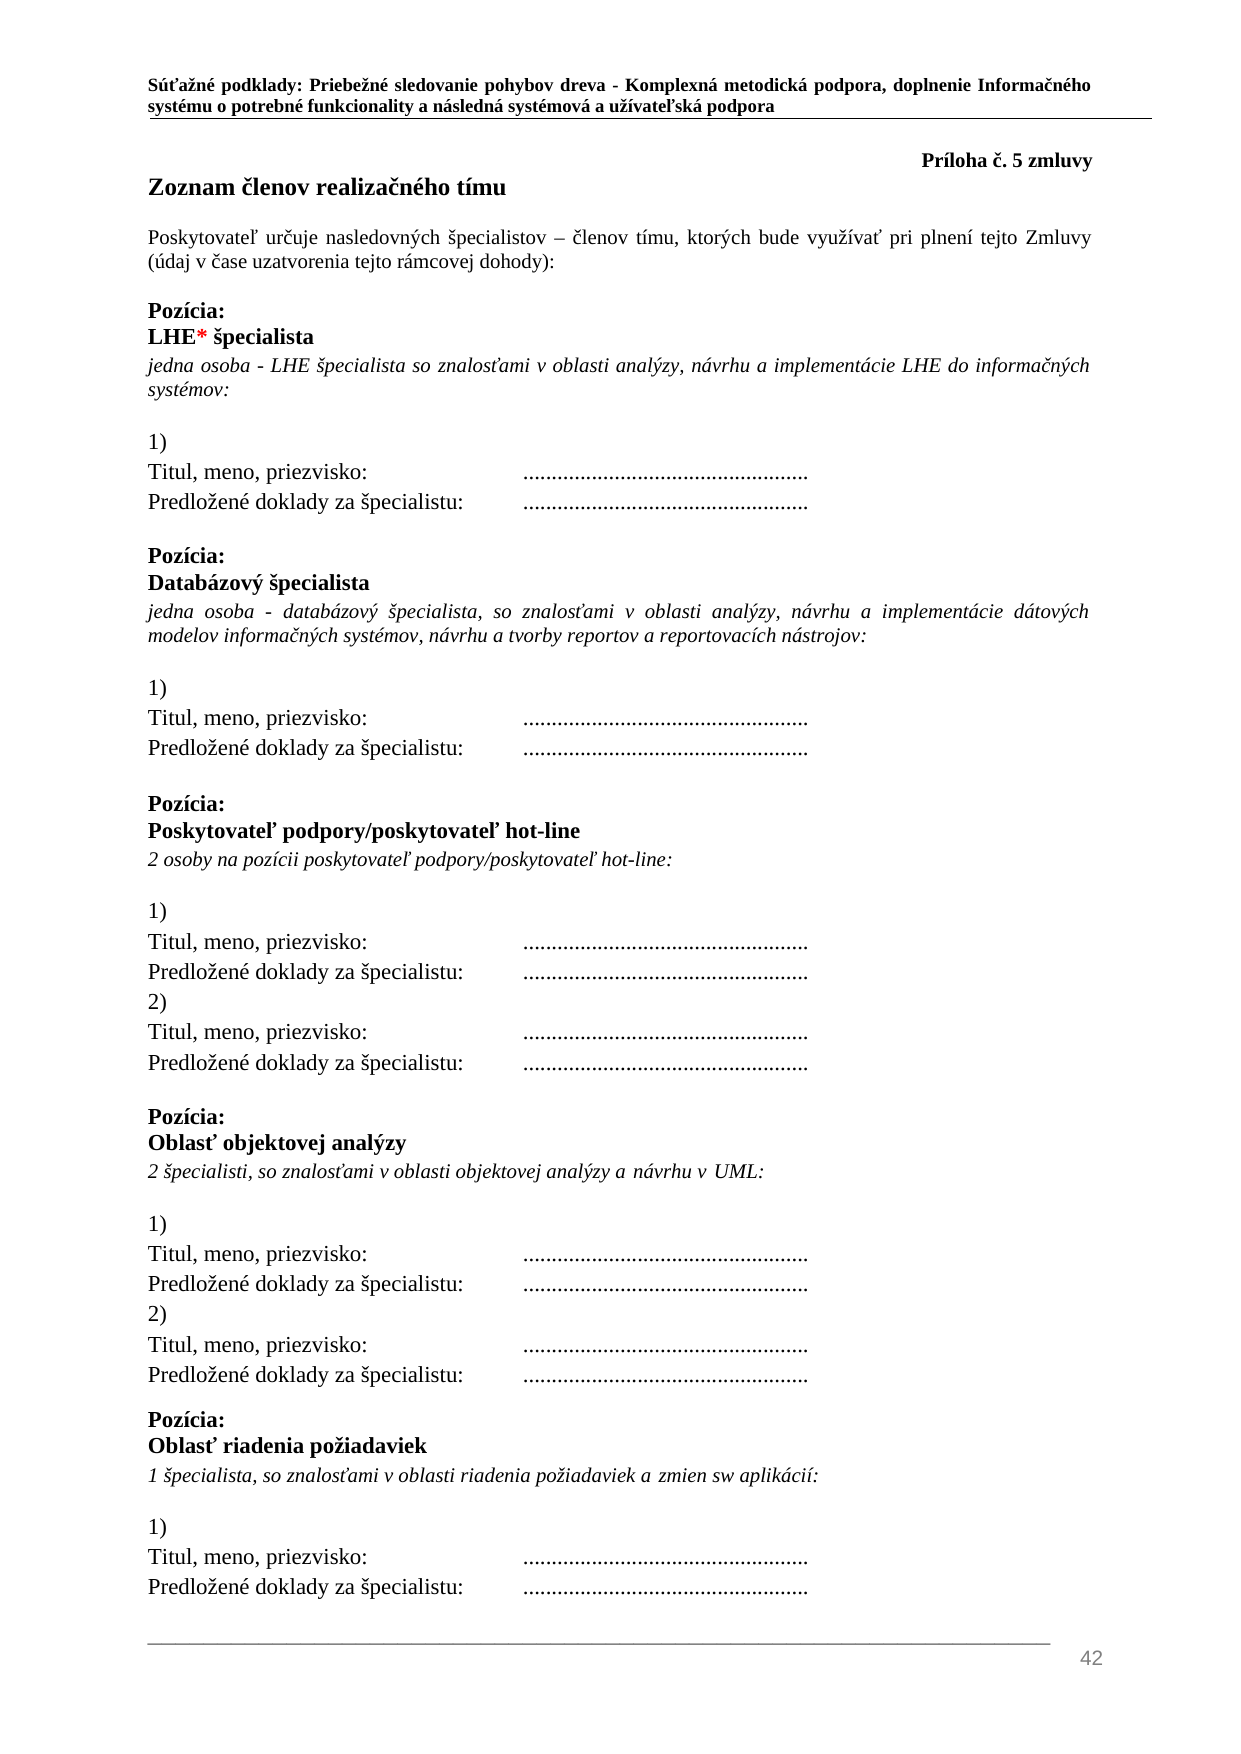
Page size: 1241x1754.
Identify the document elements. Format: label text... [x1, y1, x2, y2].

text jedna osoba - LHE špecialista so znalosťami v oblasti analýzy, návrhu a implementácie LHE do informačných systémov: [148, 353, 1092, 401]
text 1 špecialista, so znalosťami v oblasti riadenia požiadaviek a zmien sw aplikácií: [148, 1462, 1092, 1487]
text Pozícia: [148, 1103, 1092, 1129]
text Titul, meno, priezvisko: .................................................. [148, 1018, 1092, 1045]
text Titul, meno, priezvisko: .................................................. [148, 928, 1092, 954]
text Titul, meno, priezvisko: .................................................. [148, 1240, 1092, 1266]
text 1) [148, 1210, 1092, 1236]
text Pozícia: [148, 297, 1092, 323]
text 1) [148, 1513, 1092, 1539]
text Predložené doklady za špecialistu: .................................................. [148, 1048, 1092, 1075]
text 2 osoby na pozícii poskytovateľ podpory/poskytovateľ hot-line: [148, 847, 1092, 871]
text Predložené doklady za špecialistu: .................................................. [148, 1361, 1092, 1387]
text Pozícia: [148, 1406, 1092, 1432]
text Titul, meno, priezvisko: .................................................. [148, 1543, 1092, 1569]
text Predložené doklady za špecialistu: .................................................. [148, 1573, 1092, 1600]
text 2) [148, 988, 1092, 1014]
text Oblasť riadenia požiadaviek [148, 1432, 1092, 1459]
text Poskytovateľ určuje nasledovných špecialistov – členov tímu, ktorých bude využívať pri plnení tejto Zmluvy (údaj v čase uzatvorenia tejto rámcovej dohody): [148, 224, 1092, 273]
text 1) [148, 428, 1092, 454]
text Oblasť objektovej analýzy [148, 1129, 1092, 1156]
text jedna osoba - databázový špecialista, so znalosťami v oblasti analýzy, návrhu a implementácie dátových modelov informačných systémov, návrhu a tvorby reportov a reportovacích nástrojov: [148, 599, 1092, 647]
text Pozícia: [148, 542, 1092, 569]
text Príloha č. 5 zmluvy [148, 148, 1092, 172]
text Titul, meno, priezvisko: .................................................. [148, 1331, 1092, 1357]
text 1) [148, 897, 1092, 924]
text Poskytovateľ podpory/poskytovateľ hot-line [148, 817, 1092, 843]
text Predložené doklady za špecialistu: .................................................. [148, 488, 1092, 514]
text Zoznam členov realizačného tímu [148, 172, 1092, 201]
text 2) [148, 1300, 1092, 1327]
text Titul, meno, priezvisko: .................................................. [148, 704, 1092, 730]
text Predložené doklady za špecialistu: .................................................. [148, 734, 1092, 760]
text 1) [148, 673, 1092, 700]
text Databázový špecialista [148, 569, 1092, 595]
text LHE* špecialista [148, 323, 1092, 349]
text Titul, meno, priezvisko: .................................................. [148, 458, 1092, 484]
text Pozícia: [148, 791, 1092, 817]
text 2 špecialisti, so znalosťami v oblasti objektovej analýzy a návrhu v UML: [148, 1159, 1092, 1183]
text Predložené doklady za špecialistu: .................................................. [148, 958, 1092, 984]
text Predložené doklady za špecialistu: .................................................. [148, 1270, 1092, 1297]
